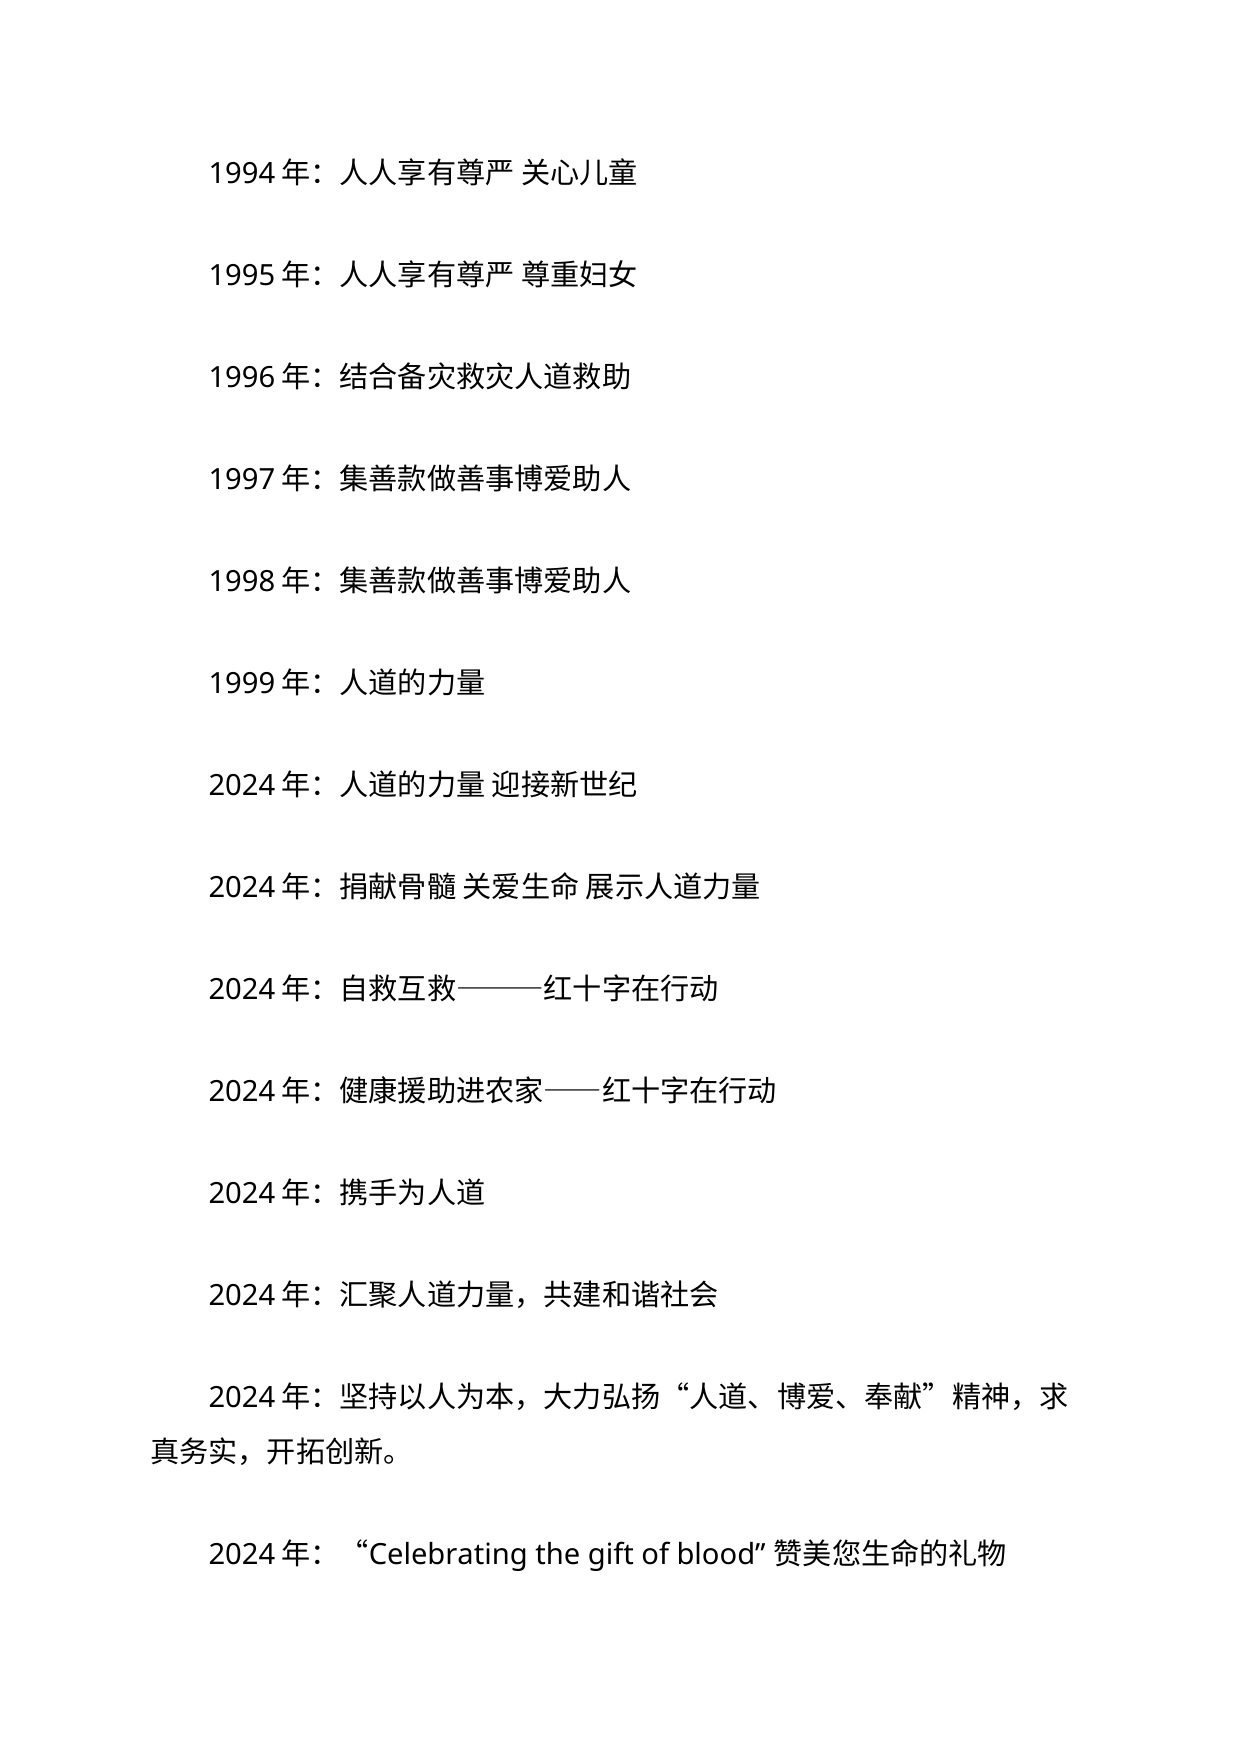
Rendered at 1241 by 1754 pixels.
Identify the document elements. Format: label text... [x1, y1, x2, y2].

text 2024年：携手为人道 [150, 1170, 1090, 1212]
text 1998年：集善款做善事博爱助人 [150, 558, 1090, 600]
text 2024年：坚持以人为本，大力弘扬“人道、博爱、奉献”精神，求真务实，开拓创新。 [150, 1374, 1090, 1471]
text 2024年：捐献骨髓 关爱生命 展示人道力量 [150, 864, 1090, 906]
text 1994年：人人享有尊严 关心儿童 [150, 150, 1090, 192]
text 2024年：人道的力量 迎接新世纪 [150, 762, 1090, 804]
text 1996年：结合备灾救灾人道救助 [150, 354, 1090, 396]
text 1995年：人人享有尊严 尊重妇女 [150, 252, 1090, 294]
text 2024年：汇聚人道力量，共建和谐社会 [150, 1272, 1090, 1314]
text 2024年：“Celebrating the gift of blood” 赞美您生命的礼物 [150, 1531, 1090, 1573]
text 1997年：集善款做善事博爱助人 [150, 456, 1090, 498]
text 1999年：人道的力量 [150, 660, 1090, 702]
text 2024年：健康援助进农家——红十字在行动 [150, 1068, 1090, 1110]
text 2024年：自救互救———红十字在行动 [150, 966, 1090, 1008]
